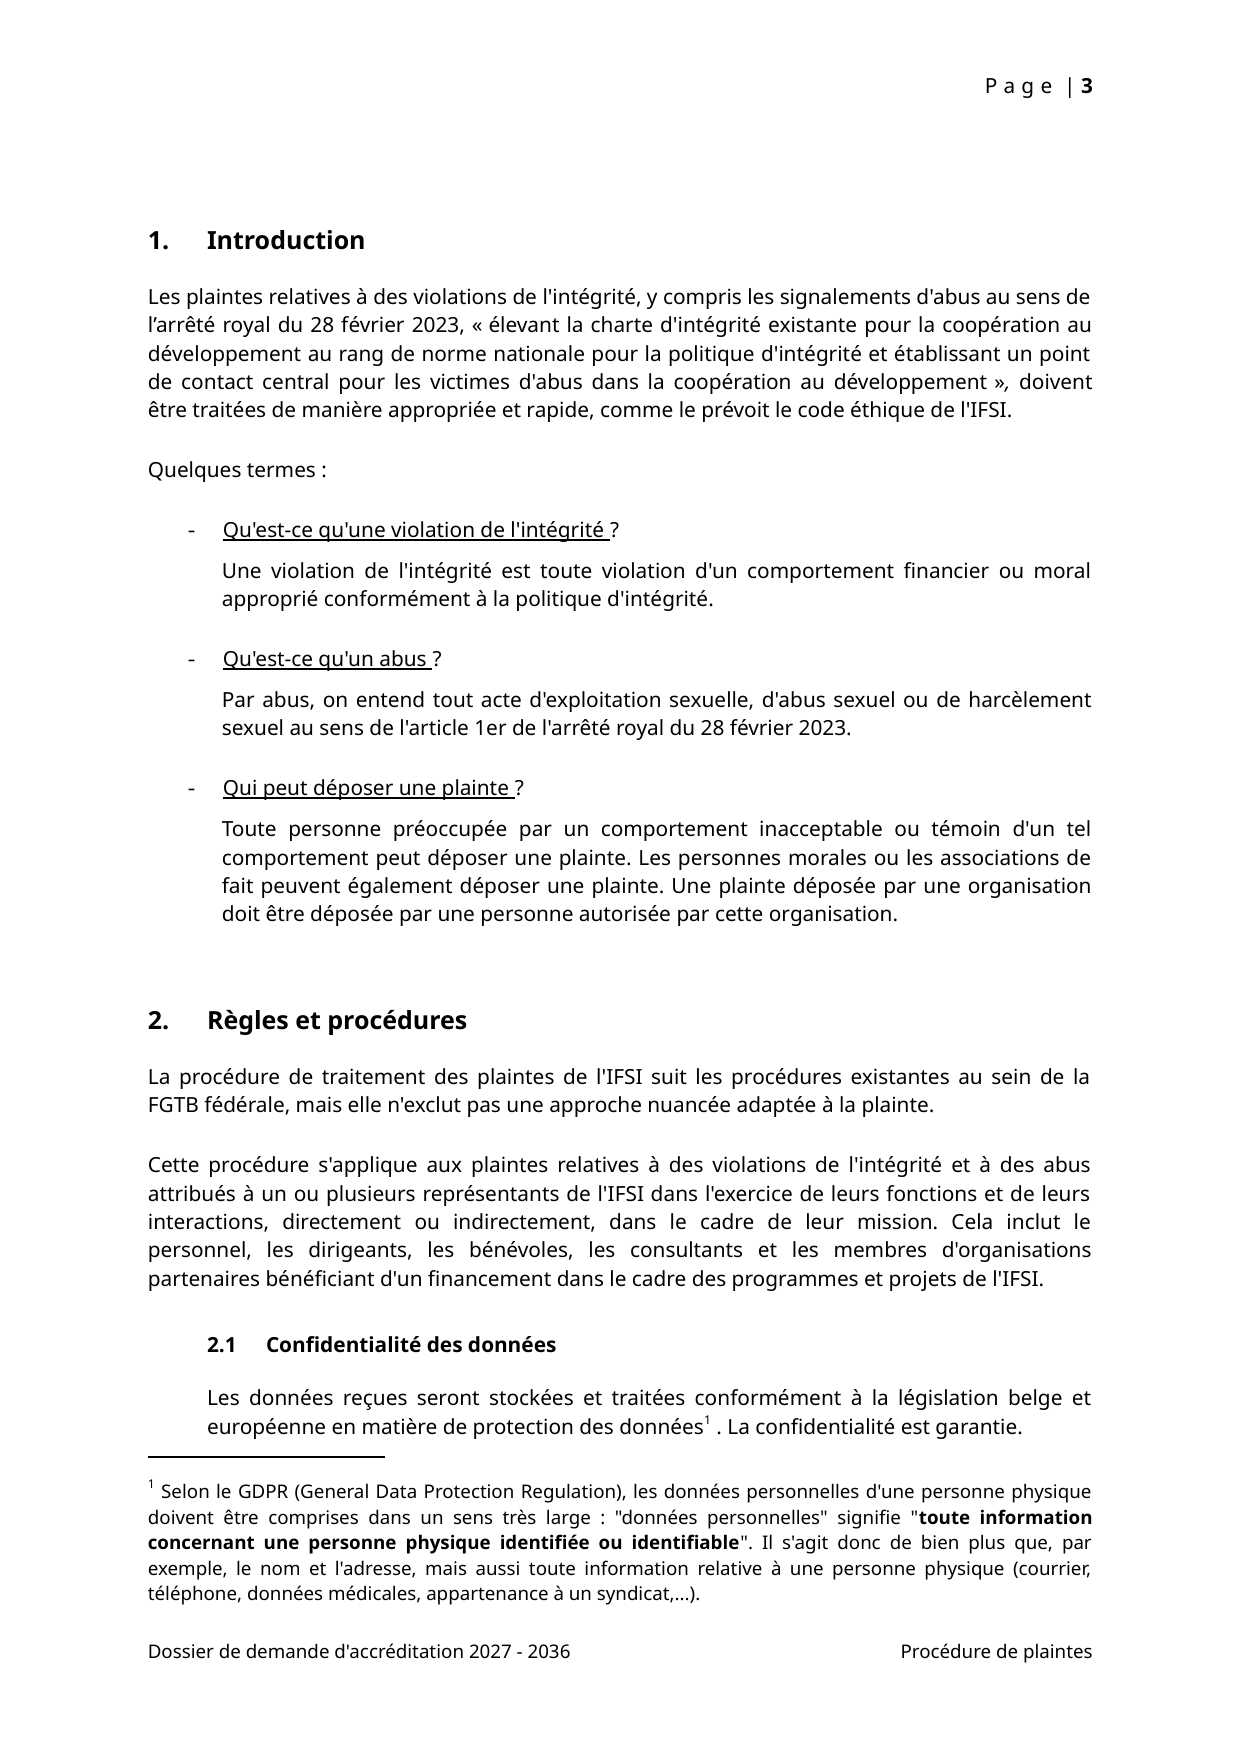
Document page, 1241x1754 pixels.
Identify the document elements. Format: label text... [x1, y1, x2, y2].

subtitle 2.1 Confidentialité des données [207, 1330, 1092, 1358]
subtitle Règles et procédures [148, 1003, 1092, 1037]
text Les plaintes relatives à des violations de l'intégrité, y compris les signalements d'abus au sens de l’arrêté royal du 28 février 2023, « élevant la charte d'intégrité existante pour la coopération au développement au rang de norme nationale pour la politique d'intégrité et établissant un point de contact central pour les victimes d'abus dans la coopération au développement », doivent être traitées de manière appropriée et rapide, comme le prévoit le code éthique de l'IFSI. [148, 282, 1092, 424]
list Qu'est-ce qu'un abus ? [185, 644, 1092, 673]
list Qui peut déposer une plainte ? [185, 773, 1092, 802]
subtitle Introduction [148, 223, 1092, 257]
text Toute personne préoccupée par un comportement inacceptable ou témoin d'un tel comportement peut déposer une plainte. Les personnes morales ou les associations de fait peuvent également déposer une plainte. Une plainte déposée par une organisation doit être déposée par une personne autorisée par cette organisation. [222, 814, 1092, 928]
list Qu'est-ce qu'une violation de l'intégrité ? [185, 515, 1092, 543]
text Cette procédure s'applique aux plaintes relatives à des violations de l'intégrité et à des abus attribués à un ou plusieurs représentants de l'IFSI dans l'exercice de leurs fonctions et de leurs interactions, directement ou indirectement, dans le cadre de leur mission. Cela inclut le personnel, les dirigeants, les bénévoles, les consultants et les membres d'organisations partenaires bénéficiant d'un financement dans le cadre des programmes et projets de l'IFSI. [148, 1150, 1092, 1292]
text Les données reçues seront stockées et traitées conformément à la législation belge et européenne en matière de protection des données . La confidentialité est garantie. [207, 1383, 1092, 1440]
text La procédure de traitement des plaintes de l'IFSI suit les procédures existantes au sein de la FGTB fédérale, mais elle n'exclut pas une approche nuancée adaptée à la plainte. [148, 1062, 1092, 1119]
text Une violation de l'intégrité est toute violation d'un comportement financier ou moral approprié conformément à la politique d'intégrité. [222, 556, 1092, 613]
text Par abus, on entend tout acte d'exploitation sexuelle, d'abus sexuel ou de harcèlement sexuel au sens de l'article 1er de l'arrêté royal du 28 février 2023. [222, 685, 1092, 742]
text Quelques termes : [148, 455, 1092, 484]
